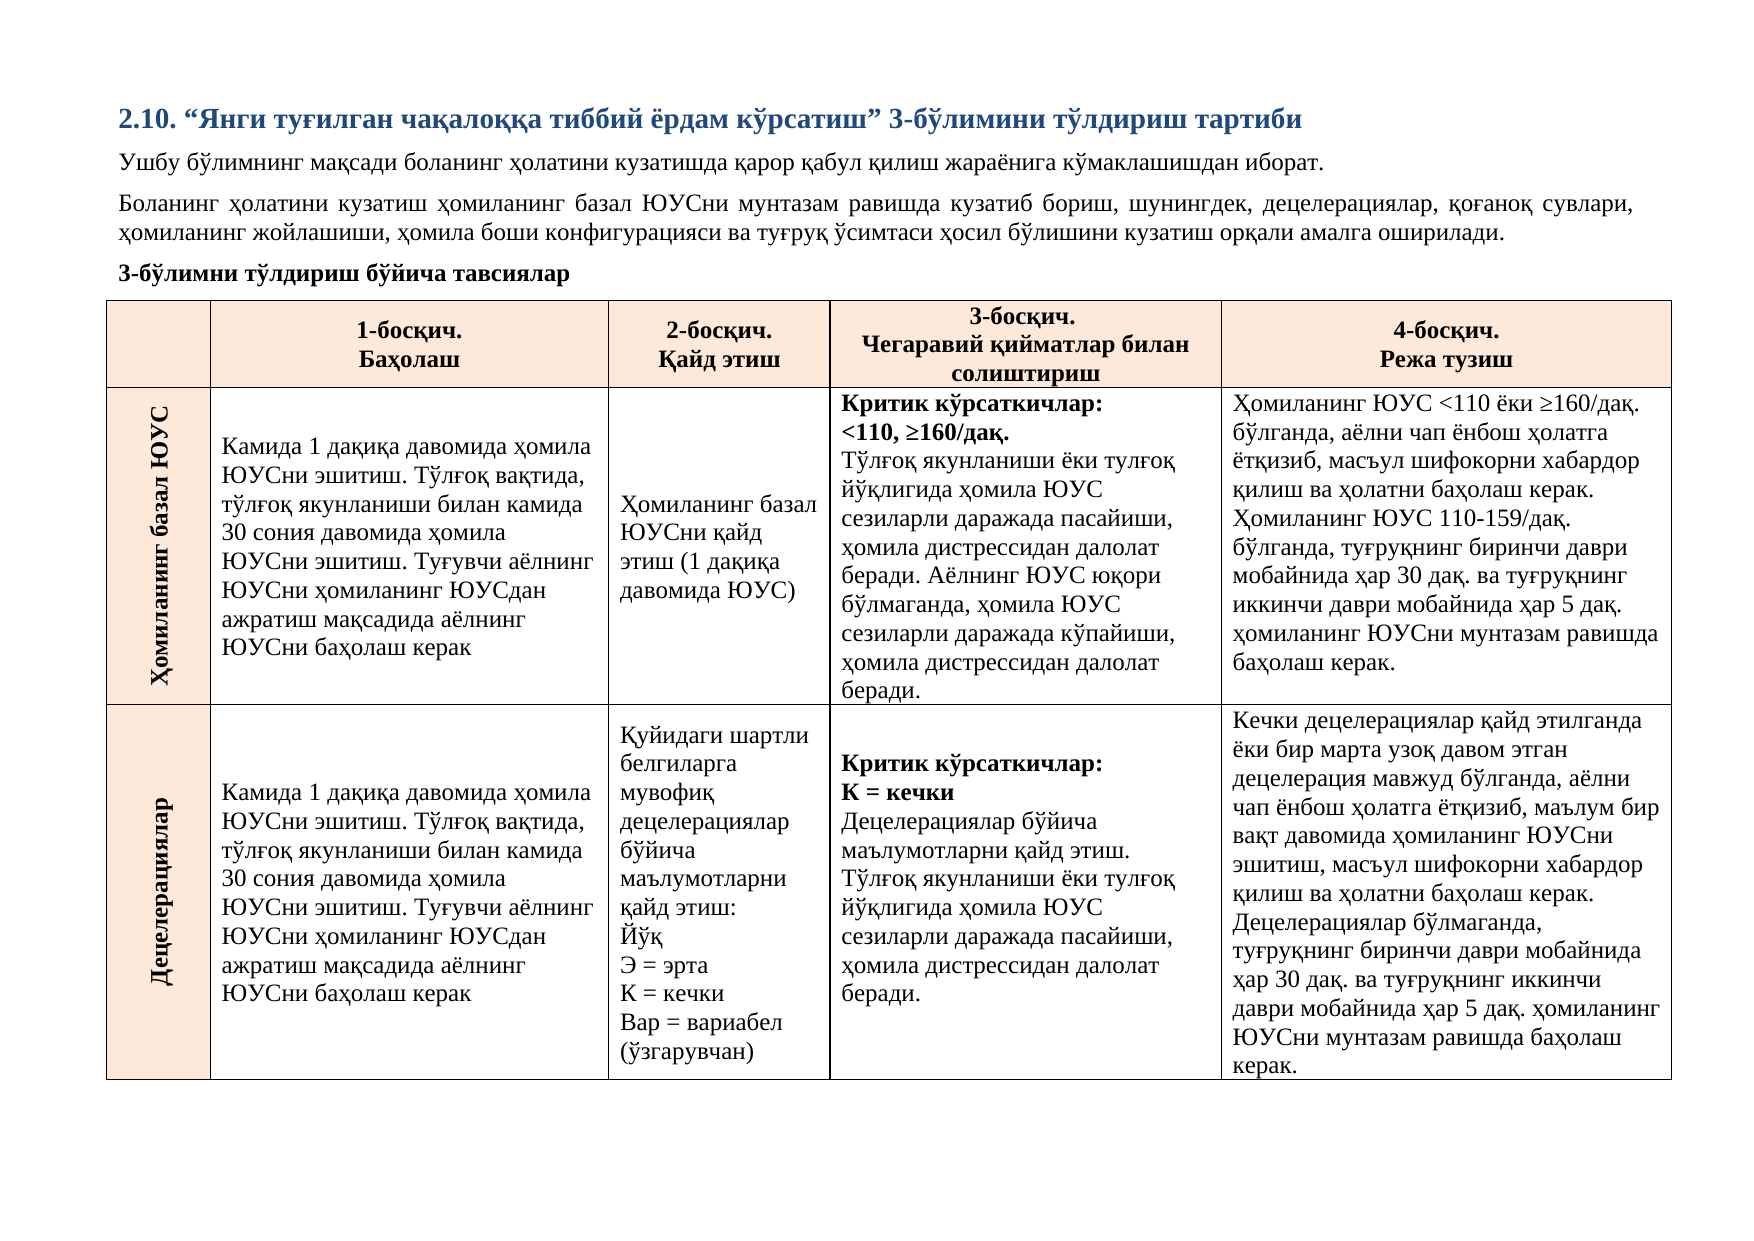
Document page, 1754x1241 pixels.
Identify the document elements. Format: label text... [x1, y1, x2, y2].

table_cell Камида 1 дақиқа давомида ҳомила ЮУСни эшитиш. Тўлғоқ вақтида, тўлғоқ якунланиши билан камида 30 сония давомида ҳомила ЮУСни эшитиш. Туғувчи аёлнинг ЮУСни ҳомиланинг ЮУСдан ажратиш мақсадида аёлнинг ЮУСни баҳолаш керак [211, 388, 608, 704]
table_header 2-босқич. Қайд этиш [609, 301, 829, 387]
text Ушбу бўлимнинг мақсади боланинг ҳолатини кузатишда қарор қабул қилиш жараёнига кўмаклашишдан иборат. [118, 147, 1636, 176]
table_cell Ҳомиланинг ЮУС <110 ёки ≥160/дақ. бўлганда, аёлни чап ёнбош ҳолатга ётқизиб, масъул шифокорни хабардор қилиш ва ҳолатни баҳолаш керак. Ҳомиланинг ЮУС 110-159/дақ. бўлганда, туғруқнинг биринчи даври мобайнида ҳар 30 дақ. ва туғруқнинг иккинчи даври мобайнида ҳар 5 дақ. ҳомиланинг ЮУСни мунтазам равишда баҳолаш керак. [1222, 388, 1671, 704]
table_header 3-босқич. Чегаравий қийматлар билан солиштириш [831, 301, 1221, 387]
table_cell Критик кўрсаткичлар: К = кечки Децелерациялар бўйича маълумотларни қайд этиш. Тўлғоқ якунланиши ёки тулғоқ йўқлигида ҳомила ЮУС сезиларли даражада пасайиши, ҳомила дистрессидан далолат беради. [831, 705, 1221, 1079]
text 3-бўлимни тўлдириш бўйича тавсиялар [118, 258, 1636, 287]
table_header 1-босқич. Баҳолаш [211, 301, 608, 387]
text Боланинг ҳолатини кузатиш ҳомиланинг базал ЮУСни мунтазам равишда кузатиб бориш, шунингдек, децелерациялар, қоғаноқ сувлари, ҳомиланинг жойлашиши, ҳомила боши конфигурацияси ва туғруқ ўсимтаси ҳосил бўлишини кузатиш орқали амалга оширилади. [118, 188, 1636, 246]
table_cell Кечки децелерациялар қайд этилганда ёки бир марта узоқ давом этган децелерация мавжуд бўлганда, аёлни чап ёнбош ҳолатга ётқизиб, маълум бир вақт давомида ҳомиланинг ЮУСни эшитиш, масъул шифокорни хабардор қилиш ва ҳолатни баҳолаш керак. Децелерациялар бўлмаганда, туғруқнинг биринчи даври мобайнида ҳар 30 дақ. ва туғруқнинг иккинчи даври мобайнида ҳар 5 дақ. ҳомиланинг ЮУСни мунтазам равишда баҳолаш керак. [1222, 705, 1671, 1079]
table_cell Қуйидаги шартли белгиларга мувофиқ децелерациялар бўйича маълумотларни қайд этиш: Йўқ Э = эрта К = кечки Вар = вариабел (ўзгарувчан) [609, 705, 829, 1079]
table_cell Ҳомиланинг базал ЮУСни қайд этиш (1 дақиқа давомида ЮУС) [609, 388, 829, 704]
table_header 4-босқич. Режа тузиш [1222, 301, 1671, 387]
table_cell Камида 1 дақиқа давомида ҳомила ЮУСни эшитиш. Тўлғоқ вақтида, тўлғоқ якунланиши билан камида 30 сония давомида ҳомила ЮУСни эшитиш. Туғувчи аёлнинг ЮУСни ҳомиланинг ЮУСдан ажратиш мақсадида аёлнинг ЮУСни баҳолаш керак [211, 705, 608, 1079]
table_cell Децелерациялар [107, 705, 210, 1079]
table_cell Ҳомиланинг базал ЮУС [107, 388, 210, 704]
table_header [107, 301, 210, 387]
table_cell Критик кўрсаткичлар: <110, ≥160/дақ. Тўлғоқ якунланиши ёки тулғоқ йўқлигида ҳомила ЮУС сезиларли даражада пасайиши, ҳомила дистрессидан далолат беради. Аёлнинг ЮУС юқори бўлмаганда, ҳомила ЮУС сезиларли даражада кўпайиши, ҳомила дистрессидан далолат беради. [831, 388, 1221, 704]
subtitle 2.10. “Янги туғилган чақалоққа тиббий ёрдам кўрсатиш” 3-бўлимини тўлдириш тартиби [118, 101, 1636, 135]
